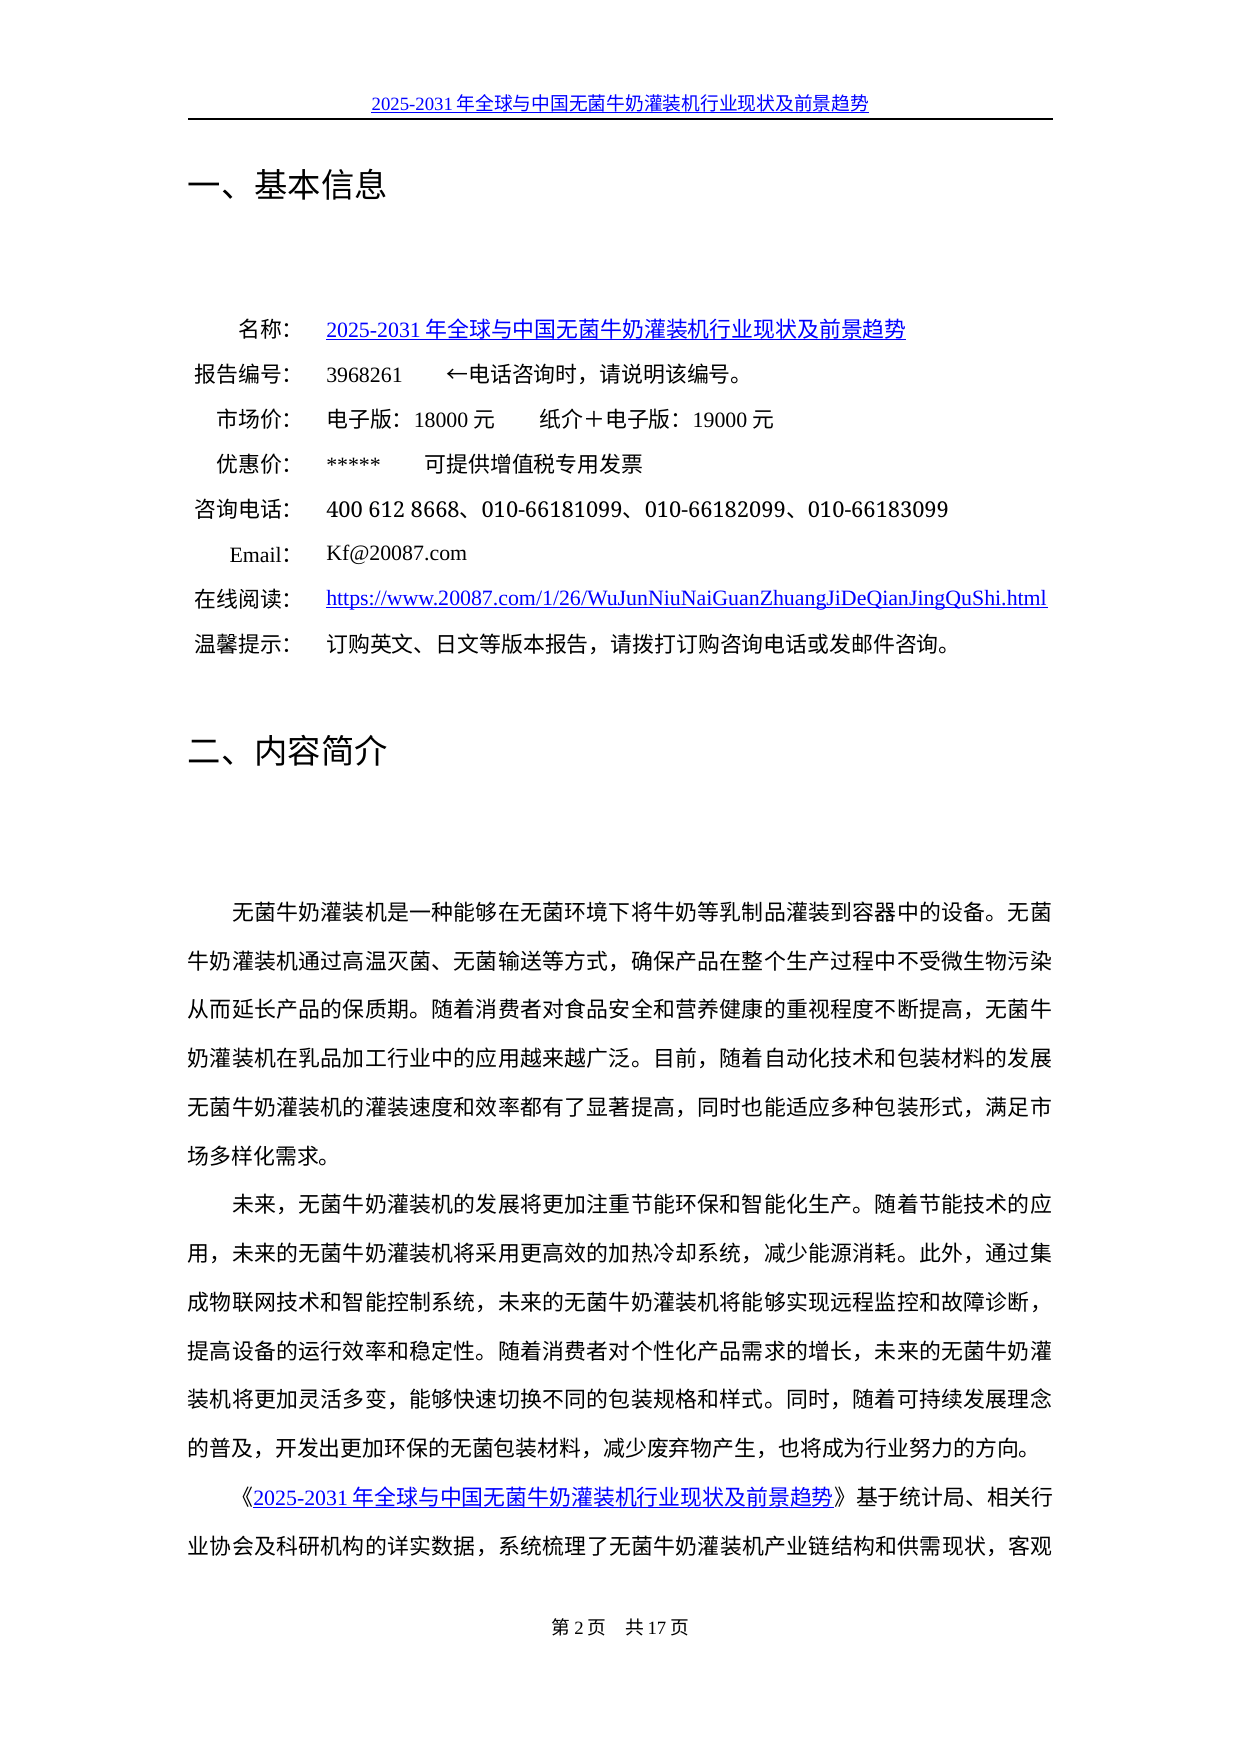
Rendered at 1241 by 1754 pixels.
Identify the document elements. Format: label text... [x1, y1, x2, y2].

table_cell 报告编号： [167, 357, 315, 402]
table_cell [315, 582, 1073, 627]
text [187, 894, 1053, 1561]
table_cell 400 612 8668、010-66181099、010-66182099、010-66183099 [315, 492, 1073, 537]
table_cell 优惠价： [167, 447, 315, 492]
title 二、内容简介 [187, 717, 1053, 782]
table_cell ***** 可提供增值税专用发票 [315, 447, 1073, 492]
table_cell 在线阅读： [167, 582, 315, 627]
title 一、基本信息 [187, 150, 1053, 215]
table_cell 订购英文、日文等版本报告，请拨打订购咨询电话或发邮件咨询。 [315, 627, 1073, 672]
table_cell Kf@20087.com [315, 537, 1073, 582]
table_cell Email： [167, 537, 315, 582]
table_header 名称： [167, 312, 315, 357]
table_header 2025-2031年全球与中国无菌牛奶灌装机行业现状及前景趋势 [315, 312, 1073, 357]
table_cell 3968261 ←电话咨询时，请说明该编号。 [315, 357, 1073, 402]
table_cell 温馨提示： [167, 627, 315, 672]
table_cell 电子版：18000 元 纸介＋电子版：19000 元 [315, 402, 1073, 447]
table_cell 咨询电话： [167, 492, 315, 537]
table_cell 市场价： [167, 402, 315, 447]
